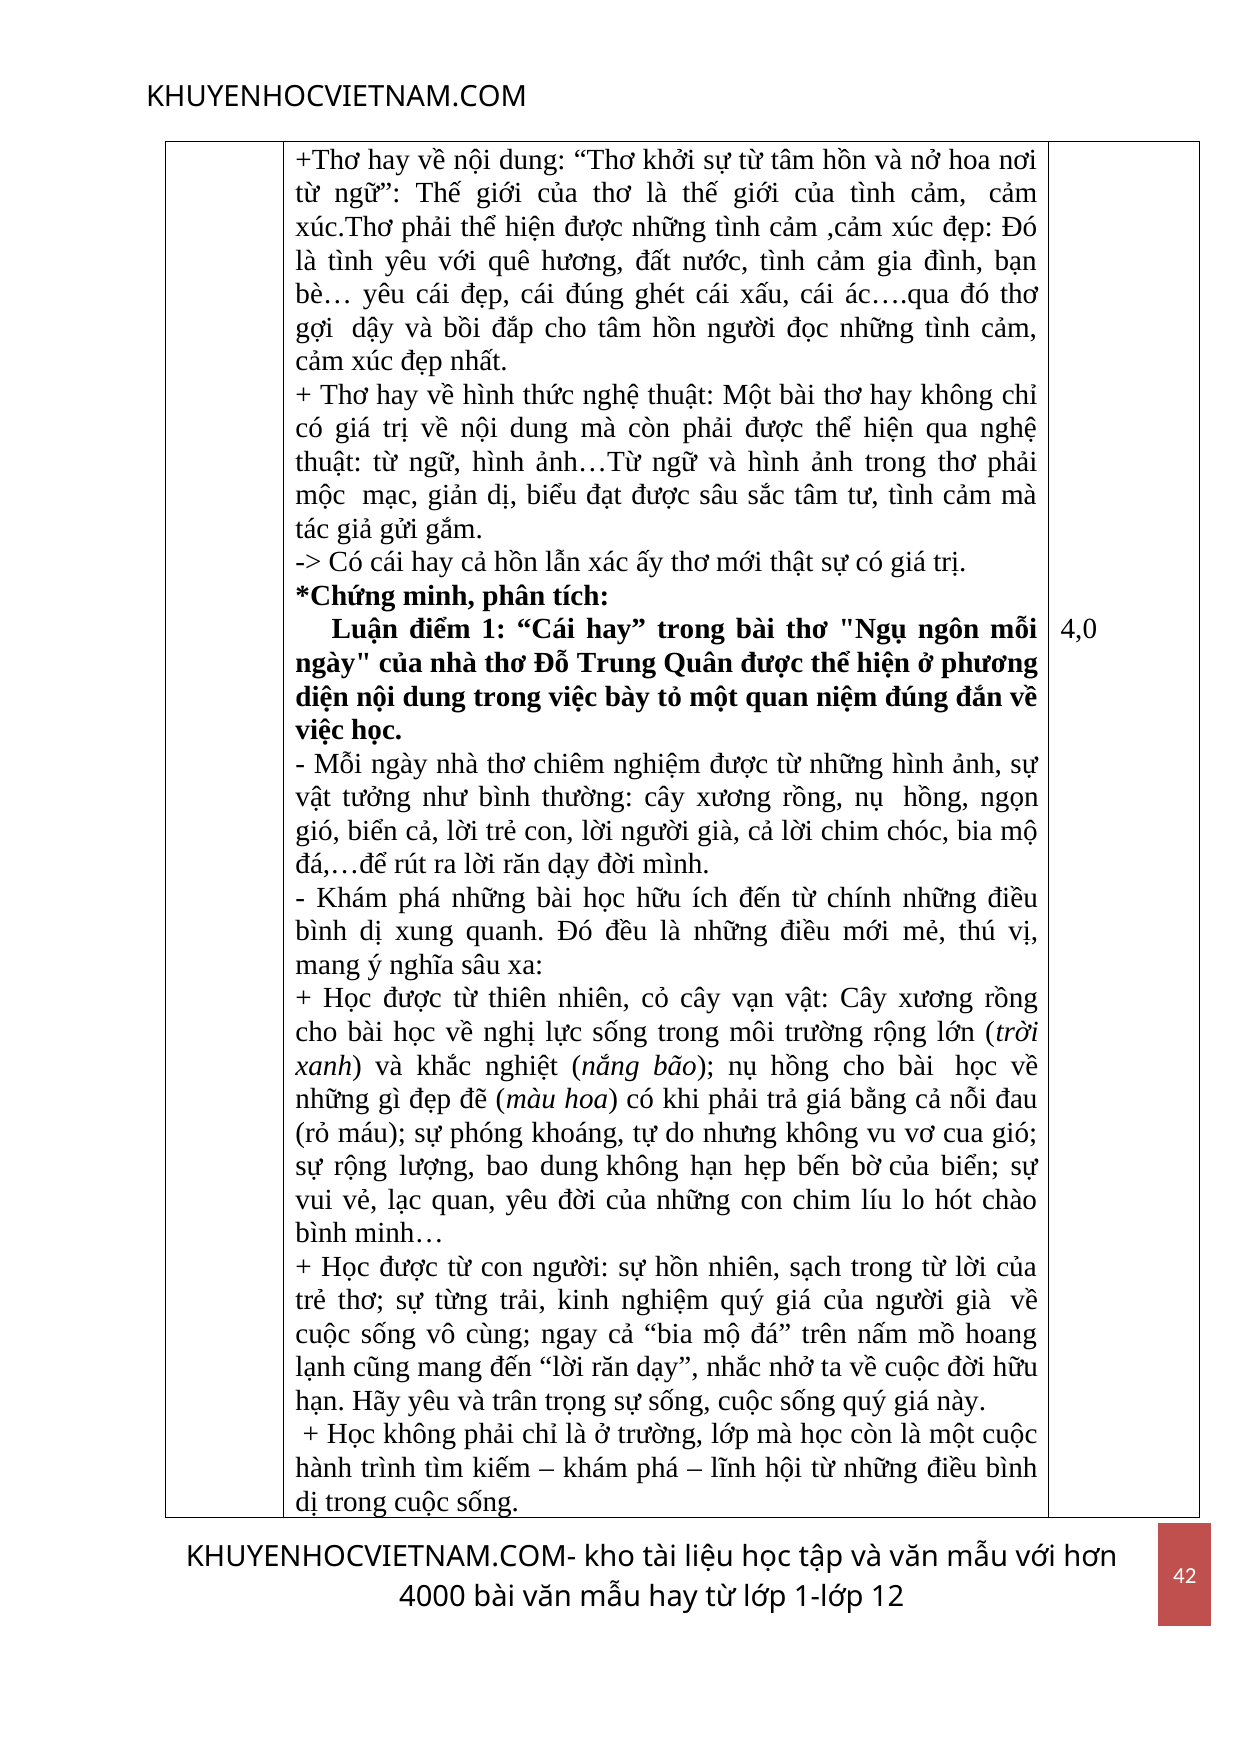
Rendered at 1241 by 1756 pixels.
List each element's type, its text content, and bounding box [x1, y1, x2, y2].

table_header [166, 142, 283, 1517]
table_header 4,0 [1049, 142, 1199, 1517]
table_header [284, 142, 1048, 1517]
